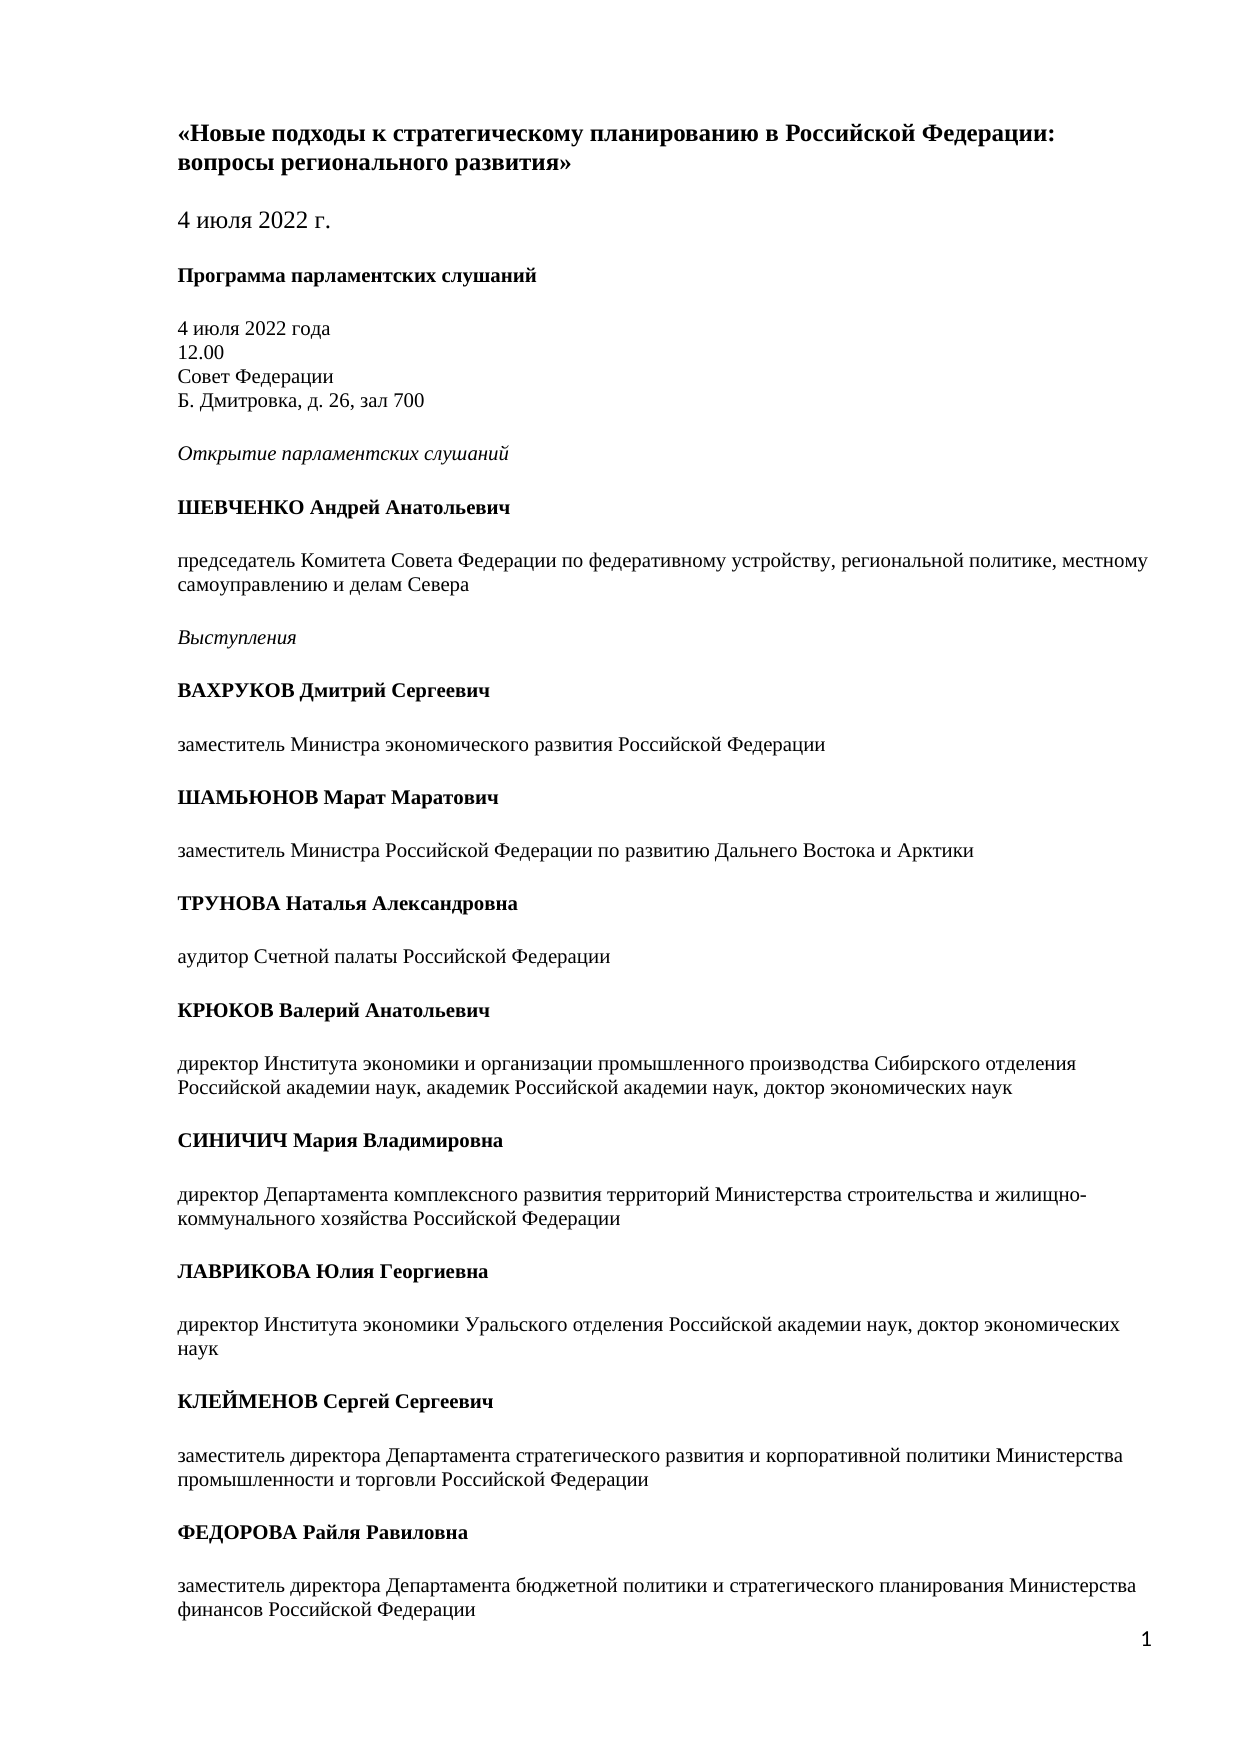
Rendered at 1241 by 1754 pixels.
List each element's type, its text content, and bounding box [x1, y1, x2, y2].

text директор Института экономики Уральского отделения Российской академии наук, доктор экономических наук [177, 1312, 1152, 1360]
text ТРУНОВА Наталья Александровна [177, 891, 1152, 915]
text директор Института экономики и организации промышленного производства Сибирского отделения Российской академии наук, академик Российской академии наук, доктор экономических наук [177, 1051, 1152, 1099]
text директор Департамента комплексного развития территорий Министерства строительства и жилищно-коммунального хозяйства Российской Федерации [177, 1181, 1152, 1229]
text председатель Комитета Совета Федерации по федеративному устройству, региональной политике, местному самоуправлению и делам Севера [177, 548, 1152, 596]
text КЛЕЙМЕНОВ Сергей Сергеевич [177, 1389, 1152, 1413]
text 4 июля 2022 г. [177, 205, 1152, 233]
text ШАМЬЮНОВ Марат Маратович [177, 785, 1152, 809]
text КРЮКОВ Валерий Анатольевич [177, 998, 1152, 1022]
text СИНИЧИЧ Мария Владимировна [177, 1128, 1152, 1152]
text заместитель Министра экономического развития Российской Федерации [177, 732, 1152, 756]
text «Новые подходы к стратегическому планированию в Российской Федерации: вопросы регионального развития» [177, 118, 1152, 176]
text Выступления [177, 625, 1152, 649]
text ВАХРУКОВ Дмитрий Сергеевич [177, 678, 1152, 702]
text 4 июля 2022 года 12.00 Совет Федерации Б. Дмитровка, д. 26, зал 700 [177, 316, 1152, 412]
text ЛАВРИКОВА Юлия Георгиевна [177, 1259, 1152, 1283]
text ШЕВЧЕНКО Андрей Анатольевич [177, 494, 1152, 519]
text ФЕДОРОВА Райля Равиловна [177, 1520, 1152, 1544]
text Открытие парламентских слушаний [177, 441, 1152, 465]
text заместитель директора Департамента стратегического развития и корпоративной политики Министерства промышленности и торговли Российской Федерации [177, 1442, 1152, 1491]
text заместитель Министра Российской Федерации по развитию Дальнего Востока и Арктики [177, 838, 1152, 862]
text Программа парламентских слушаний [177, 263, 1152, 287]
text заместитель директора Департамента бюджетной политики и стратегического планирования Министерства финансов Российской Федерации [177, 1573, 1152, 1621]
text аудитор Счетной палаты Российской Федерации [177, 944, 1152, 968]
